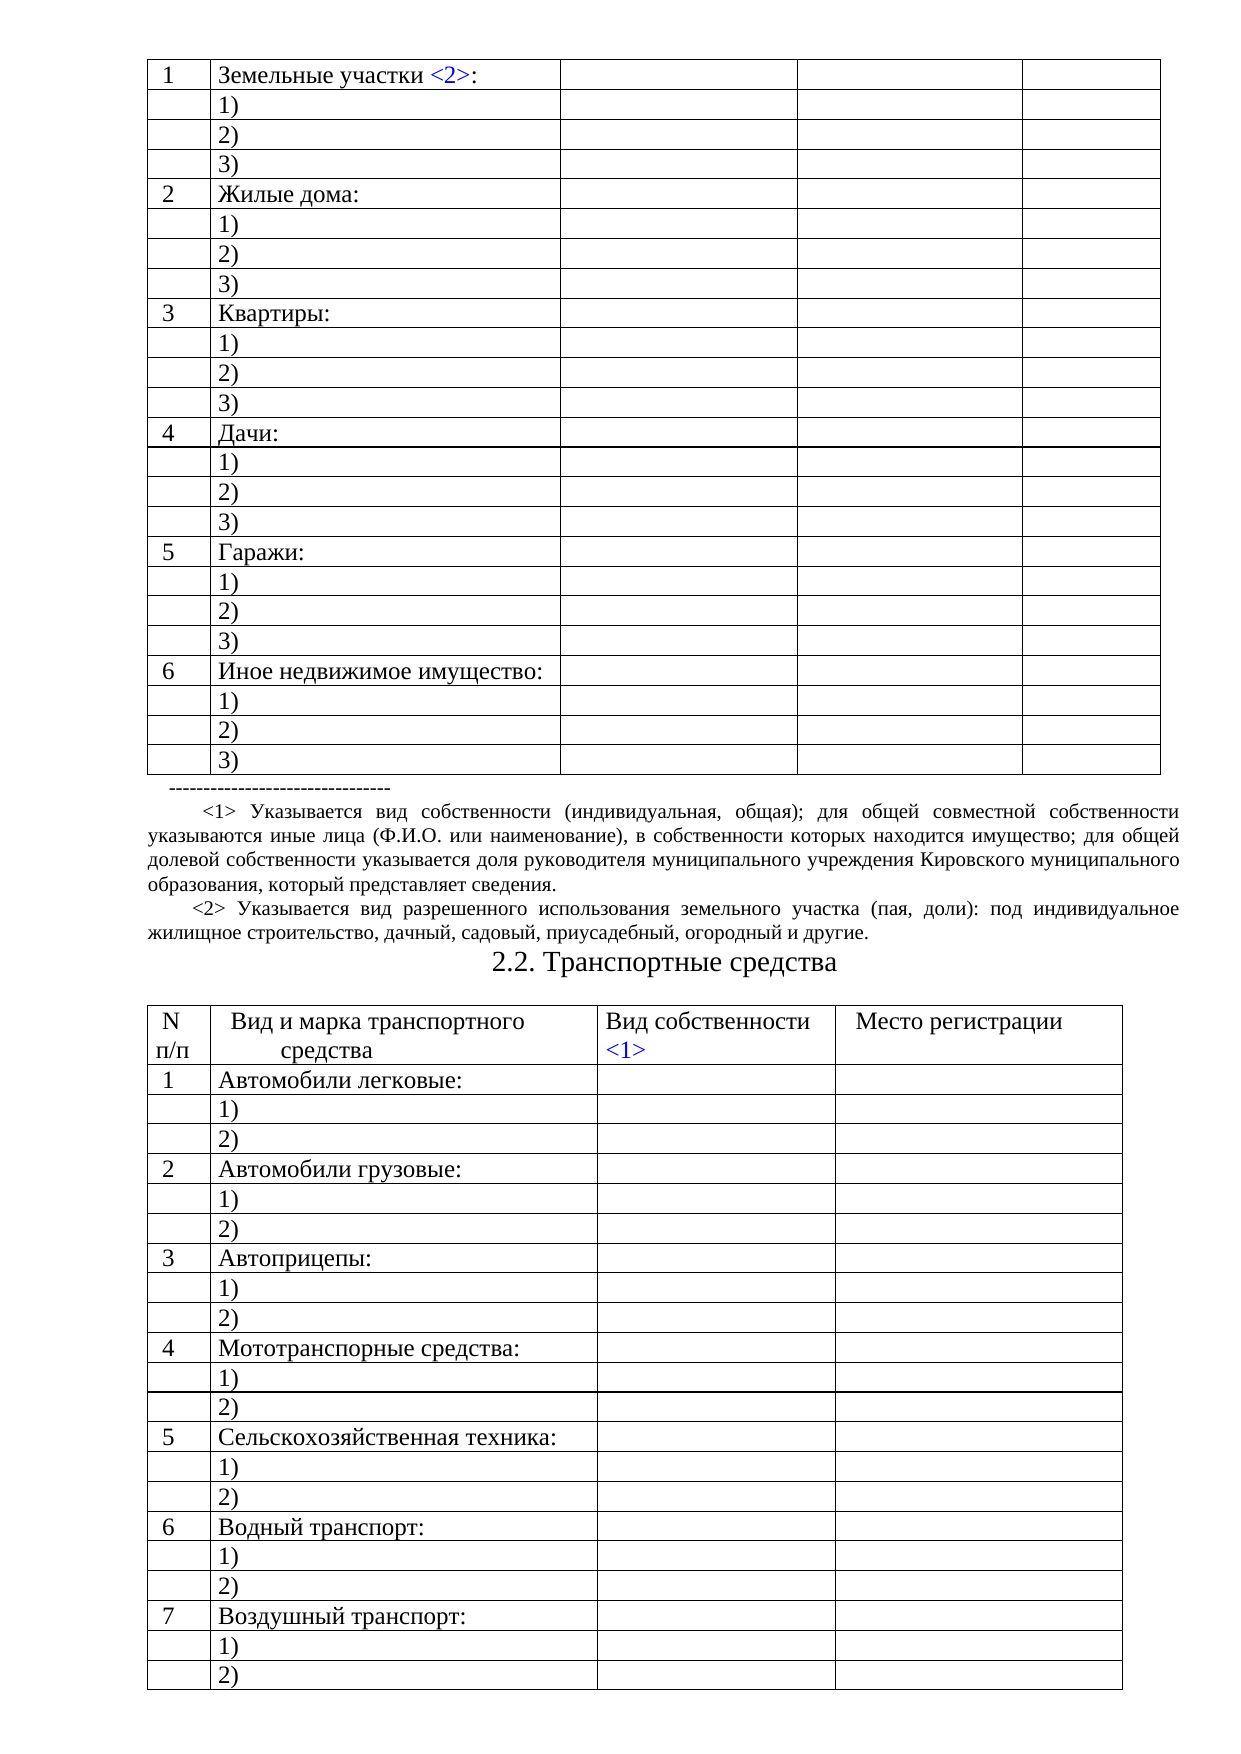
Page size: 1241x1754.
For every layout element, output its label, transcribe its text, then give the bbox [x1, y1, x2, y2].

table_cell 2) [211, 596, 560, 625]
table_cell [836, 1601, 1122, 1630]
table_cell [561, 239, 797, 268]
table_cell 3) [211, 150, 560, 178]
table_cell 3) [211, 745, 560, 774]
table_cell 2) [211, 1482, 597, 1511]
table_cell [1023, 209, 1160, 238]
table_cell [148, 269, 210, 297]
table_cell [148, 1393, 210, 1421]
table_cell [561, 120, 797, 148]
table_cell [798, 299, 1022, 327]
table_cell 3) [211, 626, 560, 655]
table_cell [1023, 477, 1160, 506]
text <2> Указывается вид разрешенного использования земельного участка (пая, доли): под индивидуальное жилищное строительство, дачный, садовый, приусадебный, огородный и другие. [148, 896, 1181, 944]
table_cell [1023, 299, 1160, 327]
table_cell 4 [148, 1333, 210, 1362]
table_cell [1023, 358, 1160, 387]
table_cell [836, 1422, 1122, 1451]
table_cell [598, 1452, 835, 1481]
table_cell [798, 537, 1022, 566]
table_cell [798, 716, 1022, 744]
table_cell [148, 477, 210, 506]
table_cell [148, 388, 210, 417]
table_cell [561, 299, 797, 327]
table_cell 6 [148, 1512, 210, 1540]
table_cell [561, 716, 797, 744]
table_cell [561, 626, 797, 655]
table_cell [148, 1541, 210, 1570]
table_cell [1023, 60, 1160, 89]
table_cell 3 [148, 1244, 210, 1272]
table_cell [798, 90, 1022, 119]
table_cell [836, 1512, 1122, 1540]
table_cell 2) [211, 1661, 597, 1689]
table_cell [561, 150, 797, 178]
table_cell [798, 150, 1022, 178]
table_cell [598, 1363, 835, 1391]
table_cell 6 [148, 656, 210, 685]
table_cell [836, 1631, 1122, 1659]
table_cell [836, 1214, 1122, 1242]
table_cell 2) [211, 716, 560, 744]
table_cell [148, 1363, 210, 1391]
table_cell 2) [211, 239, 560, 268]
table_cell 7 [148, 1601, 210, 1630]
table_cell Автомобили легковые: [211, 1065, 597, 1093]
table_cell [148, 358, 210, 387]
table_cell [598, 1482, 835, 1511]
table_cell [836, 1363, 1122, 1391]
table_cell Водный транспорт: [211, 1512, 597, 1540]
table_cell Автомобили грузовые: [211, 1154, 597, 1183]
table_cell [1023, 388, 1160, 417]
table_cell 2) [211, 1303, 597, 1332]
table_cell [148, 1124, 210, 1153]
table_cell [148, 239, 210, 268]
table_cell [1023, 626, 1160, 655]
table_cell 2) [211, 120, 560, 148]
table_cell [598, 1124, 835, 1153]
table_cell [598, 1512, 835, 1540]
table_cell [598, 1422, 835, 1451]
table_cell [148, 716, 210, 744]
table_cell [798, 388, 1022, 417]
table_cell 1) [211, 567, 560, 595]
table_cell [148, 507, 210, 536]
table_cell [148, 686, 210, 714]
table_cell [598, 1571, 835, 1600]
table_cell [598, 1273, 835, 1302]
table_cell [1023, 328, 1160, 357]
table_cell [798, 418, 1022, 446]
table_cell [1023, 686, 1160, 714]
table_cell [561, 269, 797, 297]
table_cell [798, 269, 1022, 297]
table_cell Дачи: [211, 418, 560, 446]
table_cell [836, 1393, 1122, 1421]
table_cell [1023, 448, 1160, 476]
table_cell [148, 626, 210, 655]
table_cell [561, 537, 797, 566]
table_cell 2 [148, 1154, 210, 1183]
table_cell [798, 507, 1022, 536]
table_cell [561, 686, 797, 714]
table_cell [1023, 239, 1160, 268]
table_cell 1) [211, 448, 560, 476]
text -------------------------------- [148, 775, 1181, 799]
table_cell [148, 1095, 210, 1123]
table_cell [148, 448, 210, 476]
table_cell [148, 1571, 210, 1600]
table_cell [598, 1541, 835, 1570]
table_cell [598, 1631, 835, 1659]
table_cell Гаражи: [211, 537, 560, 566]
table_cell [836, 1095, 1122, 1123]
table_cell [836, 1273, 1122, 1302]
table_cell [1023, 716, 1160, 744]
table_cell [148, 1452, 210, 1481]
table_cell 1) [211, 1363, 597, 1391]
table_cell [561, 656, 797, 685]
table_cell [1023, 90, 1160, 119]
table_cell [148, 150, 210, 178]
table_cell [561, 358, 797, 387]
table_cell 2) [211, 1124, 597, 1153]
table_cell [1023, 269, 1160, 297]
table_cell [148, 120, 210, 148]
table_cell [561, 745, 797, 774]
table_cell [598, 1095, 835, 1123]
table_cell [148, 1273, 210, 1302]
table_cell [148, 90, 210, 119]
table_cell Сельскохозяйственная техника: [211, 1422, 597, 1451]
table_cell Квартиры: [211, 299, 560, 327]
table_cell 2) [211, 1393, 597, 1421]
table_cell 5 [148, 1422, 210, 1451]
table_cell Автоприцепы: [211, 1244, 597, 1272]
table_cell 4 [148, 418, 210, 446]
table_cell 1) [211, 1631, 597, 1659]
table_cell Иное недвижимое имущество: [211, 656, 560, 685]
table_header Вид собственности <1> [598, 1006, 835, 1064]
table_cell [148, 1214, 210, 1242]
table_cell [836, 1452, 1122, 1481]
table_cell [836, 1482, 1122, 1511]
table_cell [836, 1541, 1122, 1570]
table_header N п/п [148, 1006, 210, 1064]
table_cell [798, 328, 1022, 357]
table_cell [561, 179, 797, 208]
table_cell [836, 1571, 1122, 1600]
table_cell [148, 596, 210, 625]
table_cell [148, 1303, 210, 1332]
table_cell [598, 1184, 835, 1213]
table_cell 1) [211, 1184, 597, 1213]
table_cell [598, 1303, 835, 1332]
table_cell [561, 448, 797, 476]
table_cell [836, 1333, 1122, 1362]
table_cell 1) [211, 328, 560, 357]
text 2.2. Транспортные средства [148, 944, 1181, 977]
table_cell [148, 567, 210, 595]
table_cell [598, 1065, 835, 1093]
table_cell Земельные участки <2>: [211, 60, 560, 89]
table_cell [836, 1244, 1122, 1272]
table_cell [1023, 150, 1160, 178]
table_cell [798, 477, 1022, 506]
table_cell [148, 209, 210, 238]
table_header Место регистрации [836, 1006, 1122, 1064]
table_cell [561, 388, 797, 417]
table_cell [1023, 567, 1160, 595]
table_cell [561, 567, 797, 595]
table_cell [148, 328, 210, 357]
table_cell [561, 209, 797, 238]
table_cell [561, 418, 797, 446]
table_cell [148, 1631, 210, 1659]
table_cell [798, 60, 1022, 89]
table_cell [798, 179, 1022, 208]
table_cell [1023, 537, 1160, 566]
table_cell [798, 448, 1022, 476]
table_cell 1) [211, 1452, 597, 1481]
table_cell [148, 1184, 210, 1213]
table_cell [836, 1065, 1122, 1093]
table_cell [1023, 596, 1160, 625]
table_cell [836, 1303, 1122, 1332]
table_cell 3) [211, 507, 560, 536]
table_cell Мототранспорные средства: [211, 1333, 597, 1362]
table_cell [1023, 745, 1160, 774]
table_cell [148, 745, 210, 774]
table_cell [836, 1154, 1122, 1183]
table_cell [561, 328, 797, 357]
table_cell 1) [211, 90, 560, 119]
table_cell 2 [148, 179, 210, 208]
table_cell [798, 656, 1022, 685]
table_cell Воздушный транспорт: [211, 1601, 597, 1630]
table_cell [798, 120, 1022, 148]
table_header Вид и марка транспортного средства [211, 1006, 597, 1064]
table_cell 1 [148, 1065, 210, 1093]
table_cell 2) [211, 477, 560, 506]
table_cell 1 [148, 60, 210, 89]
table_cell 1) [211, 1095, 597, 1123]
table_cell [836, 1124, 1122, 1153]
table_cell [836, 1184, 1122, 1213]
table_cell [598, 1154, 835, 1183]
table_cell [561, 90, 797, 119]
table_cell [561, 477, 797, 506]
table_cell 1) [211, 1541, 597, 1570]
table_cell [798, 686, 1022, 714]
table_cell [1023, 179, 1160, 208]
table_cell [798, 626, 1022, 655]
table_cell 2) [211, 1214, 597, 1242]
table_cell 2) [211, 1571, 597, 1600]
table_cell [798, 358, 1022, 387]
table_cell 2) [211, 358, 560, 387]
table_cell [836, 1661, 1122, 1689]
table_cell [561, 507, 797, 536]
table_cell [798, 239, 1022, 268]
table_cell [561, 596, 797, 625]
table_cell [598, 1244, 835, 1272]
table_cell [561, 60, 797, 89]
table_cell [798, 596, 1022, 625]
table_cell [798, 745, 1022, 774]
table_cell Жилые дома: [211, 179, 560, 208]
table_cell 3) [211, 388, 560, 417]
table_cell [148, 1661, 210, 1689]
table_cell [1023, 507, 1160, 536]
table_cell [1023, 418, 1160, 446]
table_cell [148, 1482, 210, 1511]
table_cell [1023, 656, 1160, 685]
table_cell 5 [148, 537, 210, 566]
table_cell 1) [211, 209, 560, 238]
table_cell [798, 567, 1022, 595]
table_cell [598, 1333, 835, 1362]
table_cell 3) [211, 269, 560, 297]
table_cell [798, 209, 1022, 238]
table_cell [598, 1214, 835, 1242]
table_cell [598, 1661, 835, 1689]
text <1> Указывается вид собственности (индивидуальная, общая); для общей совместной собственности указываются иные лица (Ф.И.О. или наименование), в собственности которых находится имущество; для общей долевой собственности указывается доля руководителя муниципального учреждения Кировского муниципального образования, который представляет сведения. [148, 799, 1181, 896]
table_cell 1) [211, 686, 560, 714]
table_cell 3 [148, 299, 210, 327]
table_cell [1023, 120, 1160, 148]
table_cell 1) [211, 1273, 597, 1302]
table_cell [598, 1393, 835, 1421]
table_cell [598, 1601, 835, 1630]
